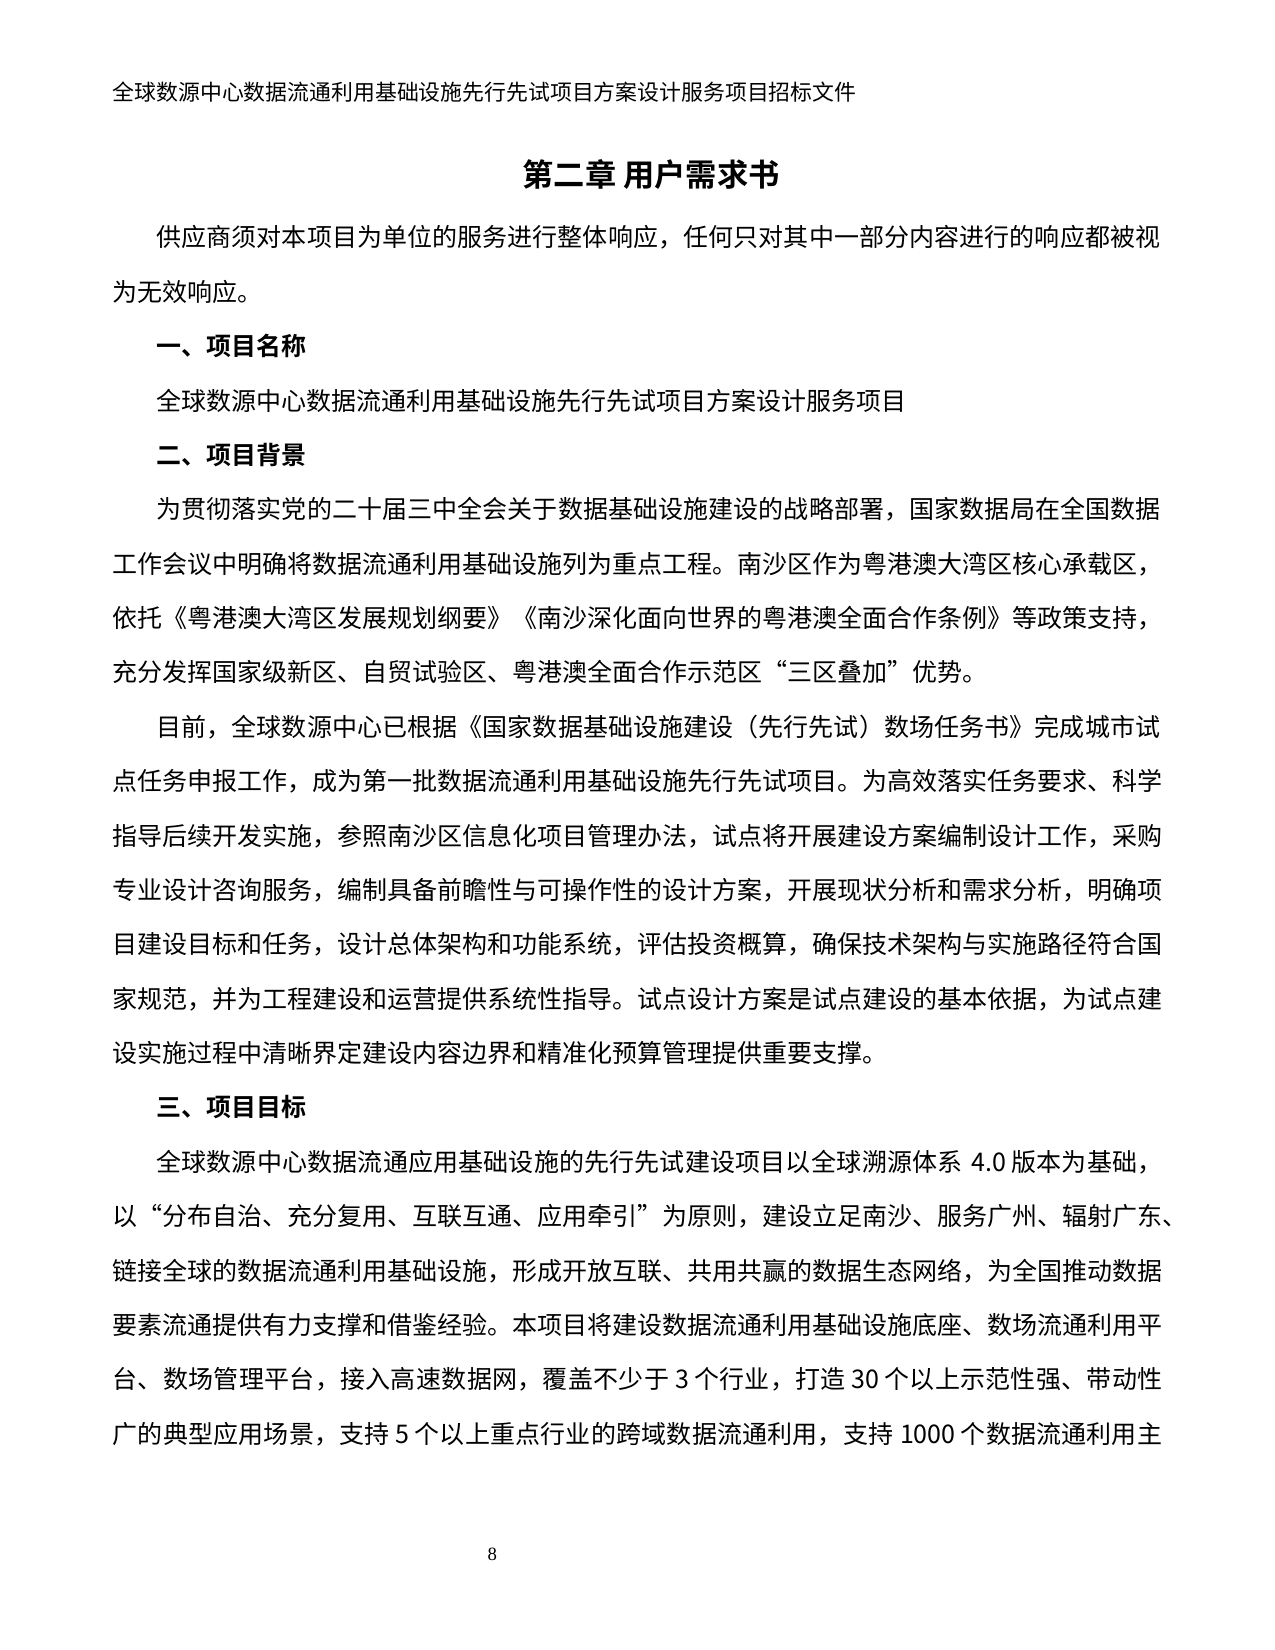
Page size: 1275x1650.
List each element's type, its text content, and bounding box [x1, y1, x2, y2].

list 全球数源中心数据流通利用基础设施先行先试项目方案设计服务项目 [112, 381, 1162, 417]
list 项目背景 [112, 435, 1162, 472]
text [112, 1142, 1162, 1450]
subtitle 第二章 用户需求书 [112, 150, 1162, 195]
list 为贯彻落实党的二十届三中全会关于数据基础设施建设的战略部署，国家数据局在全国数据工作会议中明确将数据流通利用基础设施列为重点工程。南沙区作为粤港澳大湾区核心承载区，依托《粤港澳大湾区发展规划纲要》《南沙深化面向世界的粤港澳全面合作条例》等政策支持，充分发挥国家级新区、自贸试验区、粤港澳全面合作示范区“三区叠加”优势。 [112, 490, 1162, 689]
list 项目名称 [112, 327, 1162, 363]
text 供应商须对本项目为单位的服务进行整体响应，任何只对其中一部分内容进行的响应都被视为无效响应。 [112, 218, 1162, 308]
list 项目目标 [112, 1088, 1162, 1124]
list 目前，全球数源中心已根据《国家数据基础设施建设（先行先试）数场任务书》完成城市试点任务申报工作，成为第一批数据流通利用基础设施先行先试项目。为高效落实任务要求、科学指导后续开发实施，参照南沙区信息化项目管理办法，试点将开展建设方案编制设计工作，采购专业设计咨询服务，编制具备前瞻性与可操作性的设计方案，开展现状分析和需求分析，明确项目建设目标和任务，设计总体架构和功能系统，评估投资概算，确保技术架构与实施路径符合国家规范，并为工程建设和运营提供系统性指导。试点设计方案是试点建设的基本依据，为试点建设实施过程中清晰界定建设内容边界和精准化预算管理提供重要支撑。 [112, 707, 1162, 1070]
